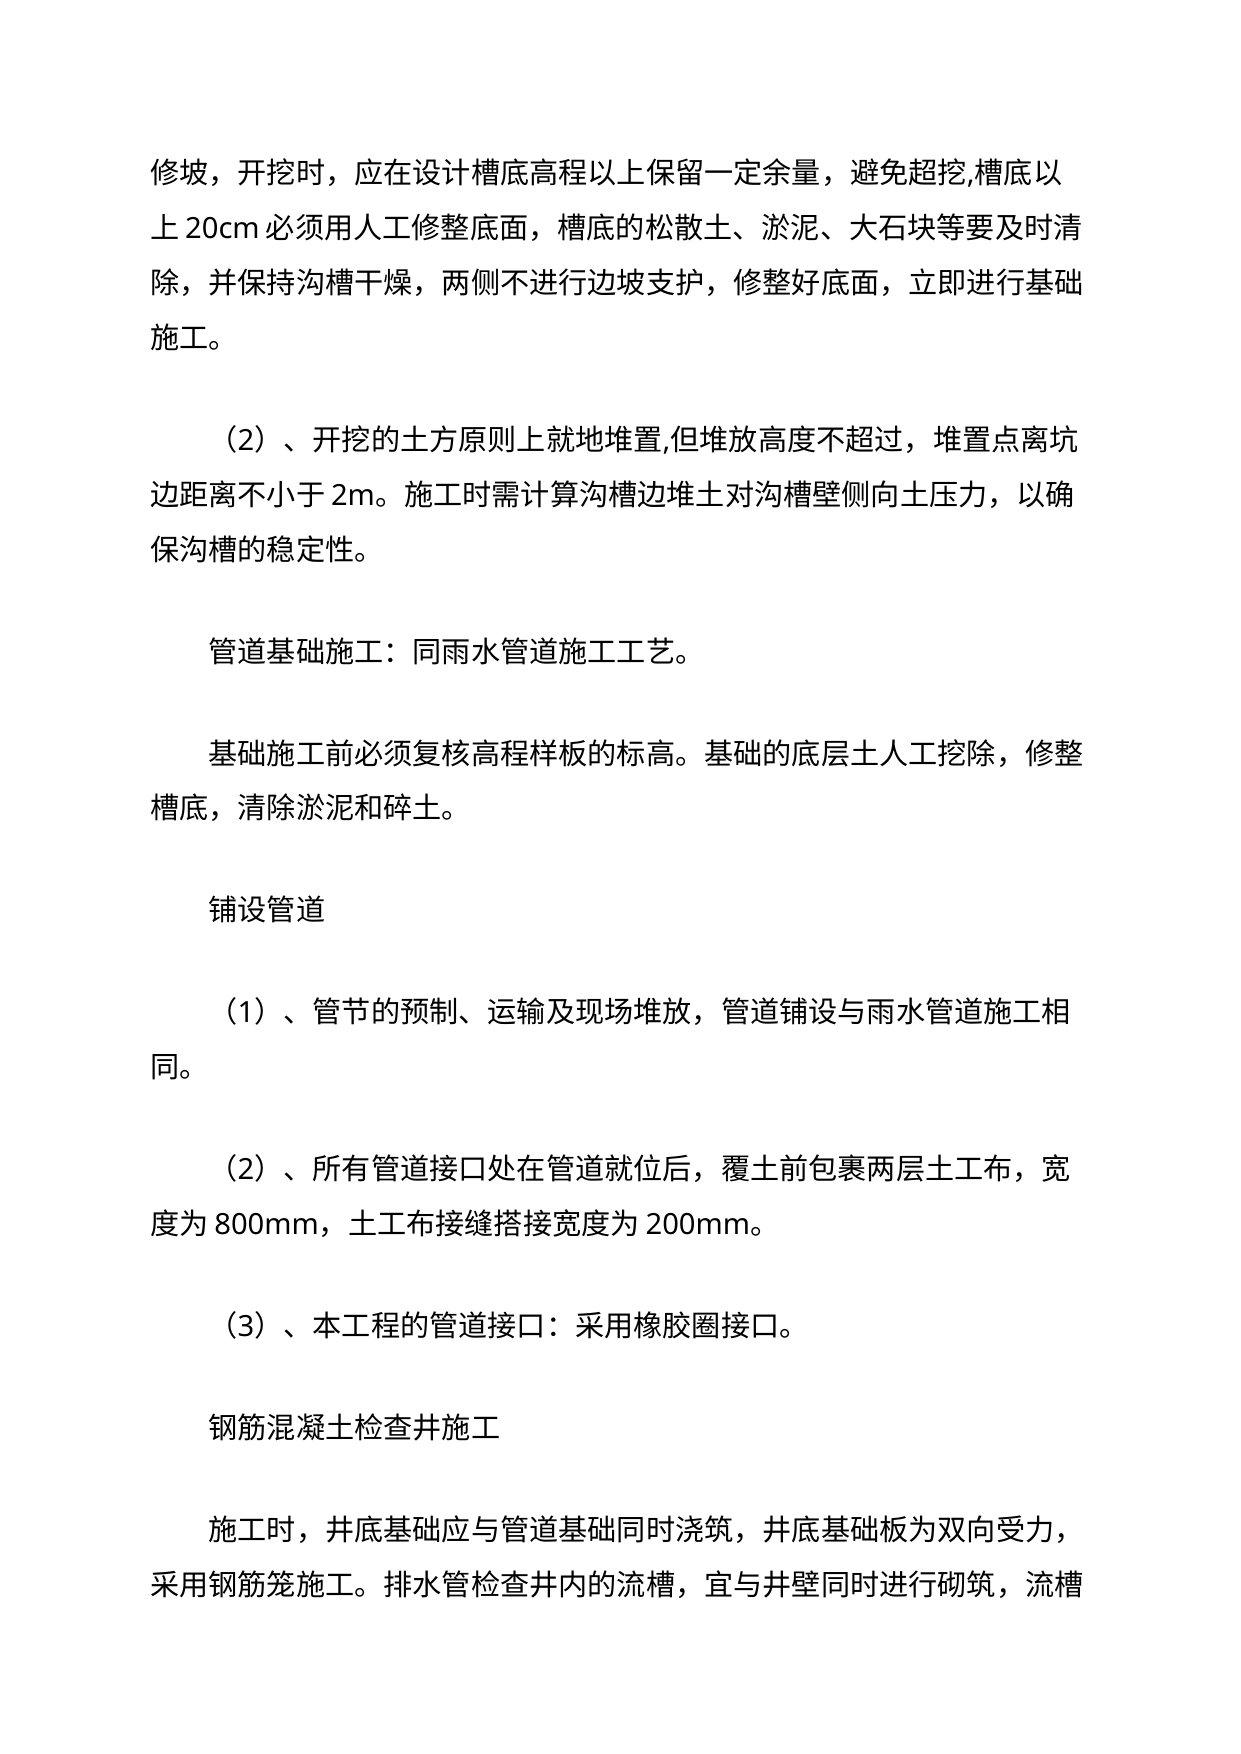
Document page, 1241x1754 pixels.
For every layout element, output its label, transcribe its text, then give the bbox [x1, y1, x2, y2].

text （3）、本工程的管道接口：采用橡胶圈接口。 [150, 1302, 1090, 1345]
text 基础施工前必须复核高程样板的标高。基础的底层土人工挖除，修整槽底，清除淤泥和碎土。 [150, 730, 1090, 827]
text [150, 1506, 1090, 1603]
text 钢筋混凝土检查井施工 [150, 1404, 1090, 1447]
text 铺设管道 [150, 887, 1090, 929]
text （2）、所有管道接口处在管道就位后，覆土前包裹两层土工布，宽度为800mm，土工布接缝搭接宽度为200mm。 [150, 1145, 1090, 1243]
text （1）、管节的预制、运输及现场堆放，管道铺设与雨水管道施工相同。 [150, 989, 1090, 1086]
text 管道基础施工：同雨水管道施工工艺。 [150, 628, 1090, 671]
text （2）、开挖的土方原则上就地堆置,但堆放高度不超过，堆置点离坑边距离不小于2m。施工时需计算沟槽边堆土对沟槽壁侧向土压力，以确保沟槽的稳定性。 [150, 417, 1090, 569]
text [150, 150, 1090, 357]
